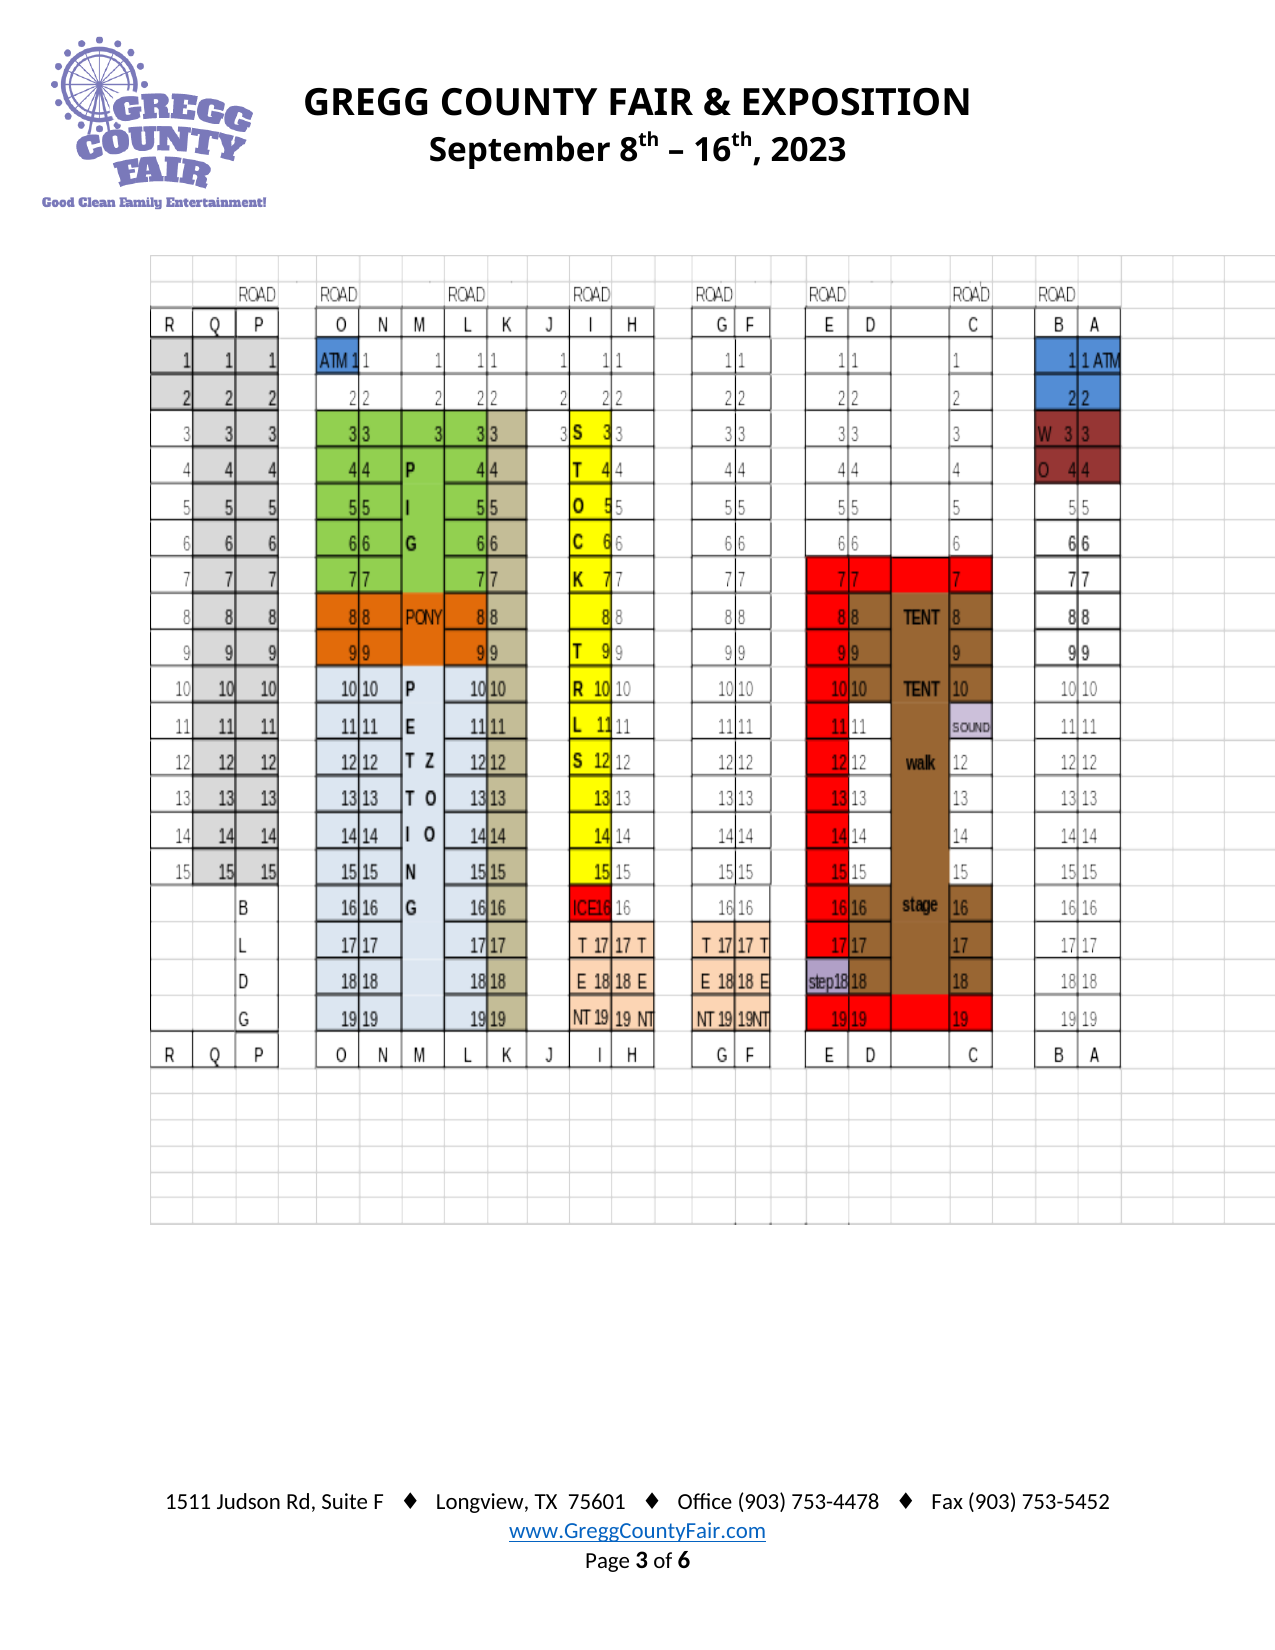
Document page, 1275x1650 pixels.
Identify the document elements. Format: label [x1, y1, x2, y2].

picture [32, 26, 275, 235]
